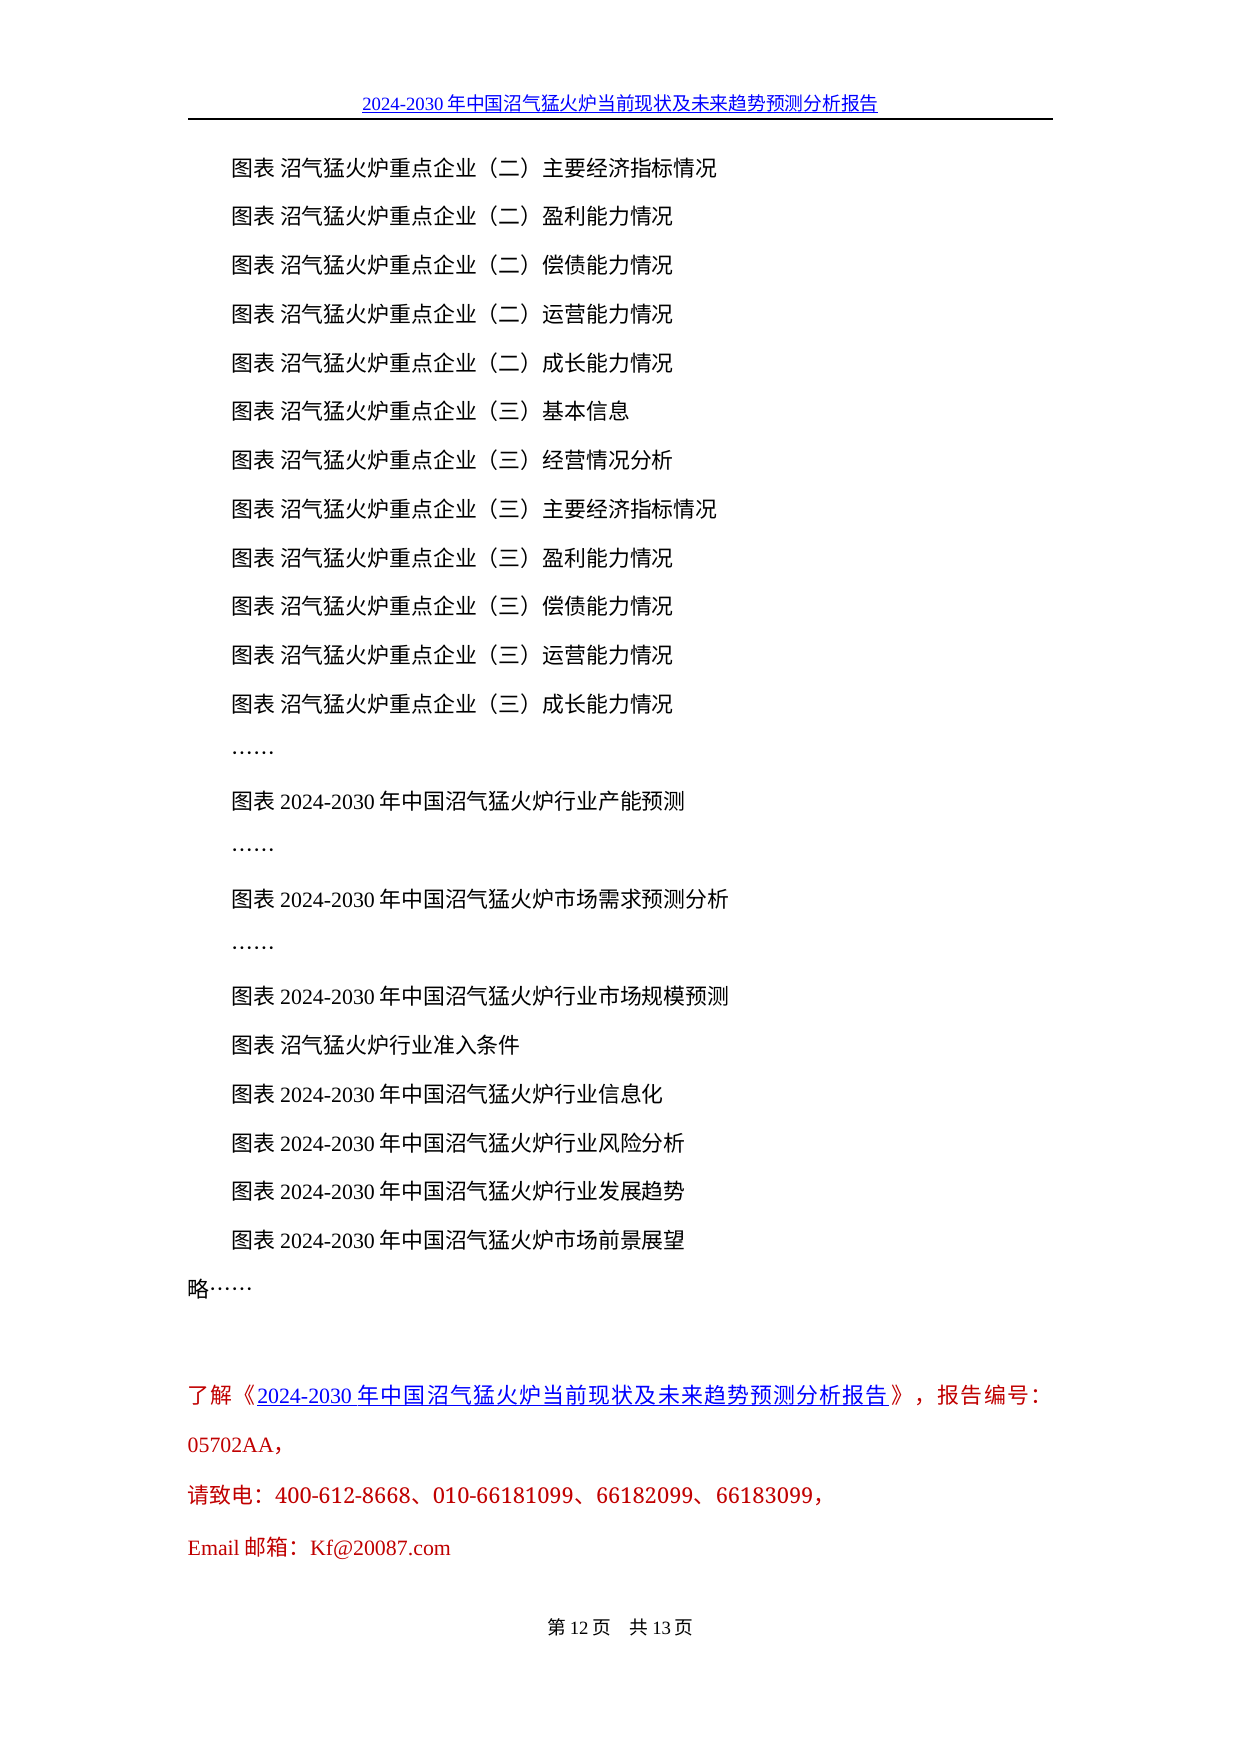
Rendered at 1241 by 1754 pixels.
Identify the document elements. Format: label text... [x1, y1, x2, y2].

text 请致电：400-612-8668、010-66181099、66182099、66183099， [187, 1478, 1053, 1511]
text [187, 150, 1053, 1304]
text 了解《2024-2030年中国沼气猛火炉当前现状及未来趋势预测分析报告》，报告编号：05702AA， [187, 1378, 1053, 1459]
text Email邮箱：Kf@20087.com [187, 1530, 1053, 1562]
